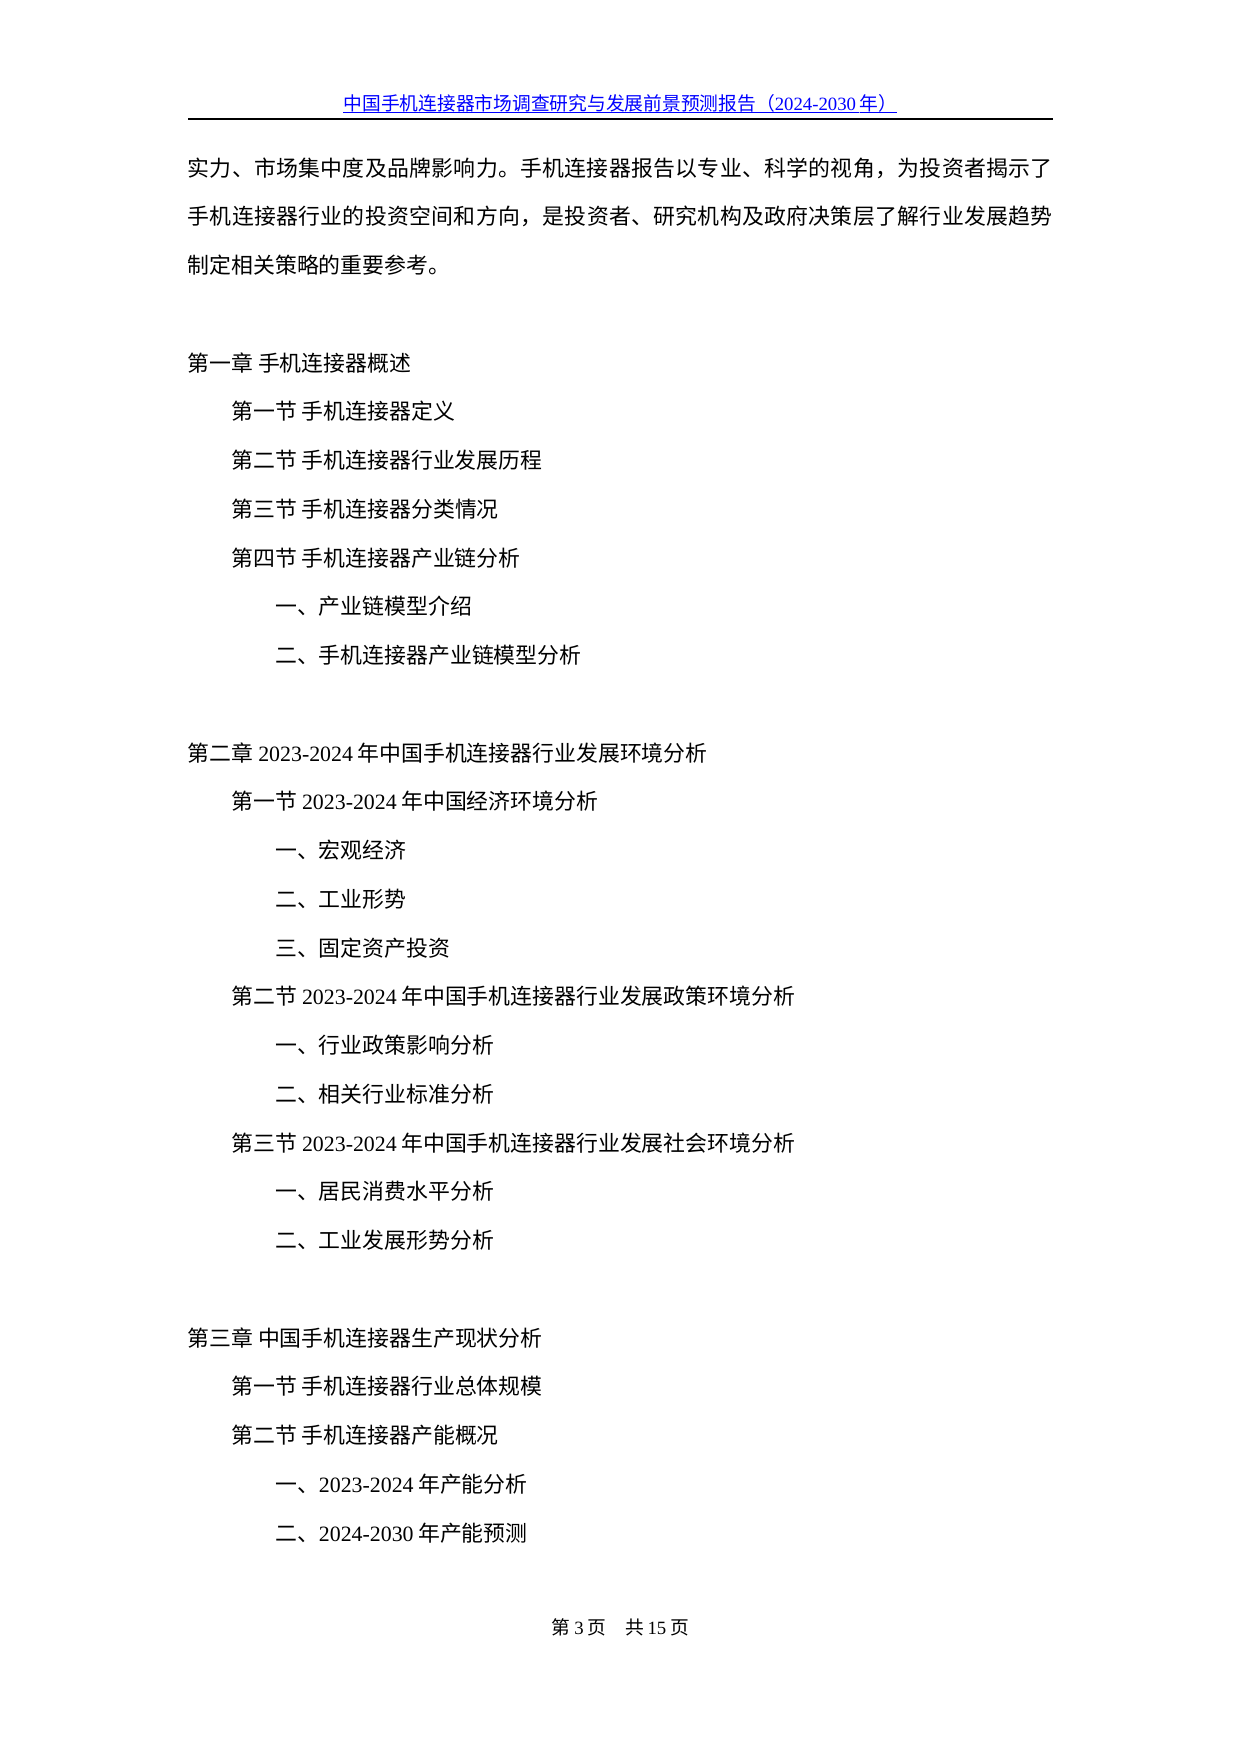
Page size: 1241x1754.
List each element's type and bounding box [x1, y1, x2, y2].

text [187, 150, 1053, 1548]
